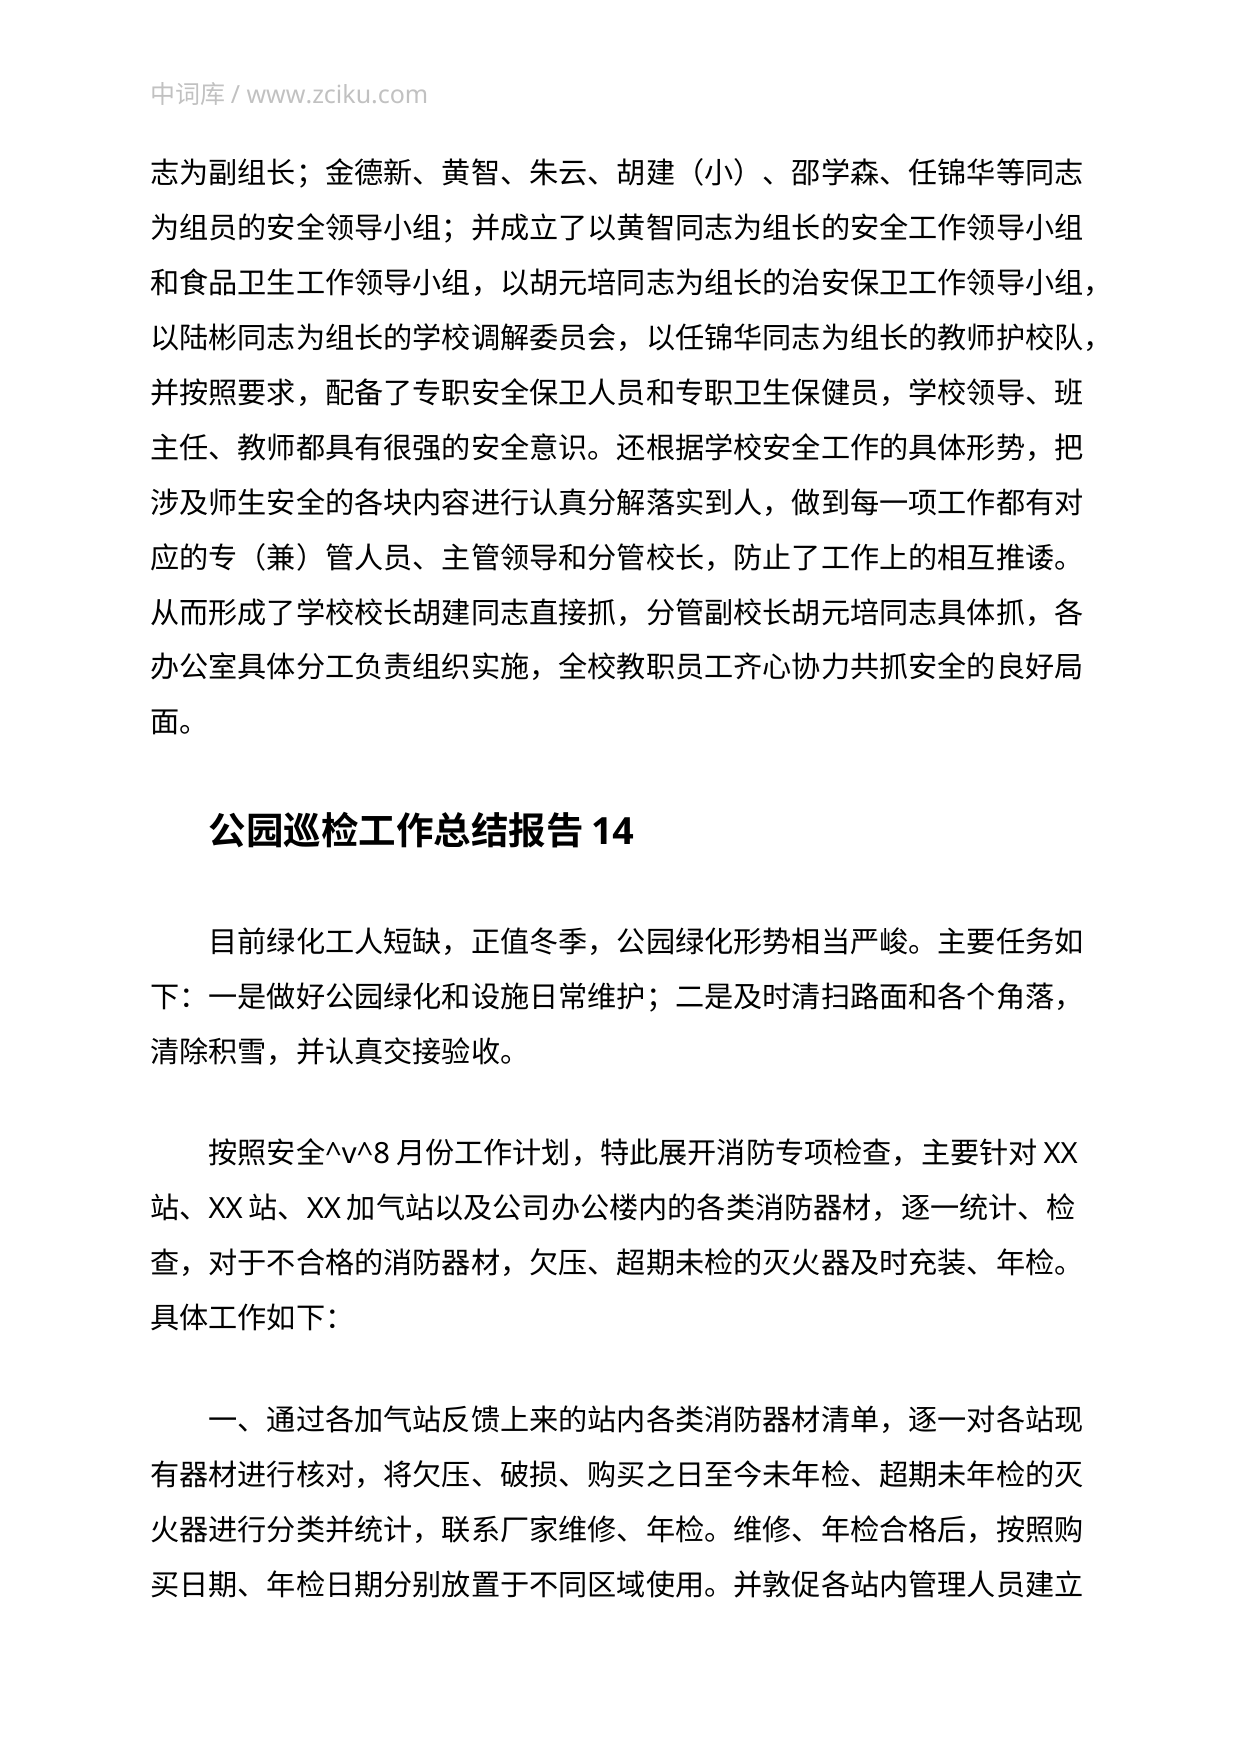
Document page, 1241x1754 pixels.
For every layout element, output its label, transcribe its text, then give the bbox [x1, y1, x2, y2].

text 公园巡检工作总结报告14 [150, 801, 1090, 855]
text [150, 150, 1090, 741]
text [150, 1397, 1090, 1603]
text 目前绿化工人短缺，正值冬季，公园绿化形势相当严峻。主要任务如下：一是做好公园绿化和设施日常维护；二是及时清扫路面和各个角落，清除积雪，并认真交接验收。 [150, 918, 1090, 1070]
text 按照安全^v^8月份工作计划，特此展开消防专项检查，主要针对XX站、XX站、XX加气站以及公司办公楼内的各类消防器材，逐一统计、检查，对于不合格的消防器材，欠压、超期未检的灭火器及时充装、年检。具体工作如下： [150, 1130, 1090, 1337]
